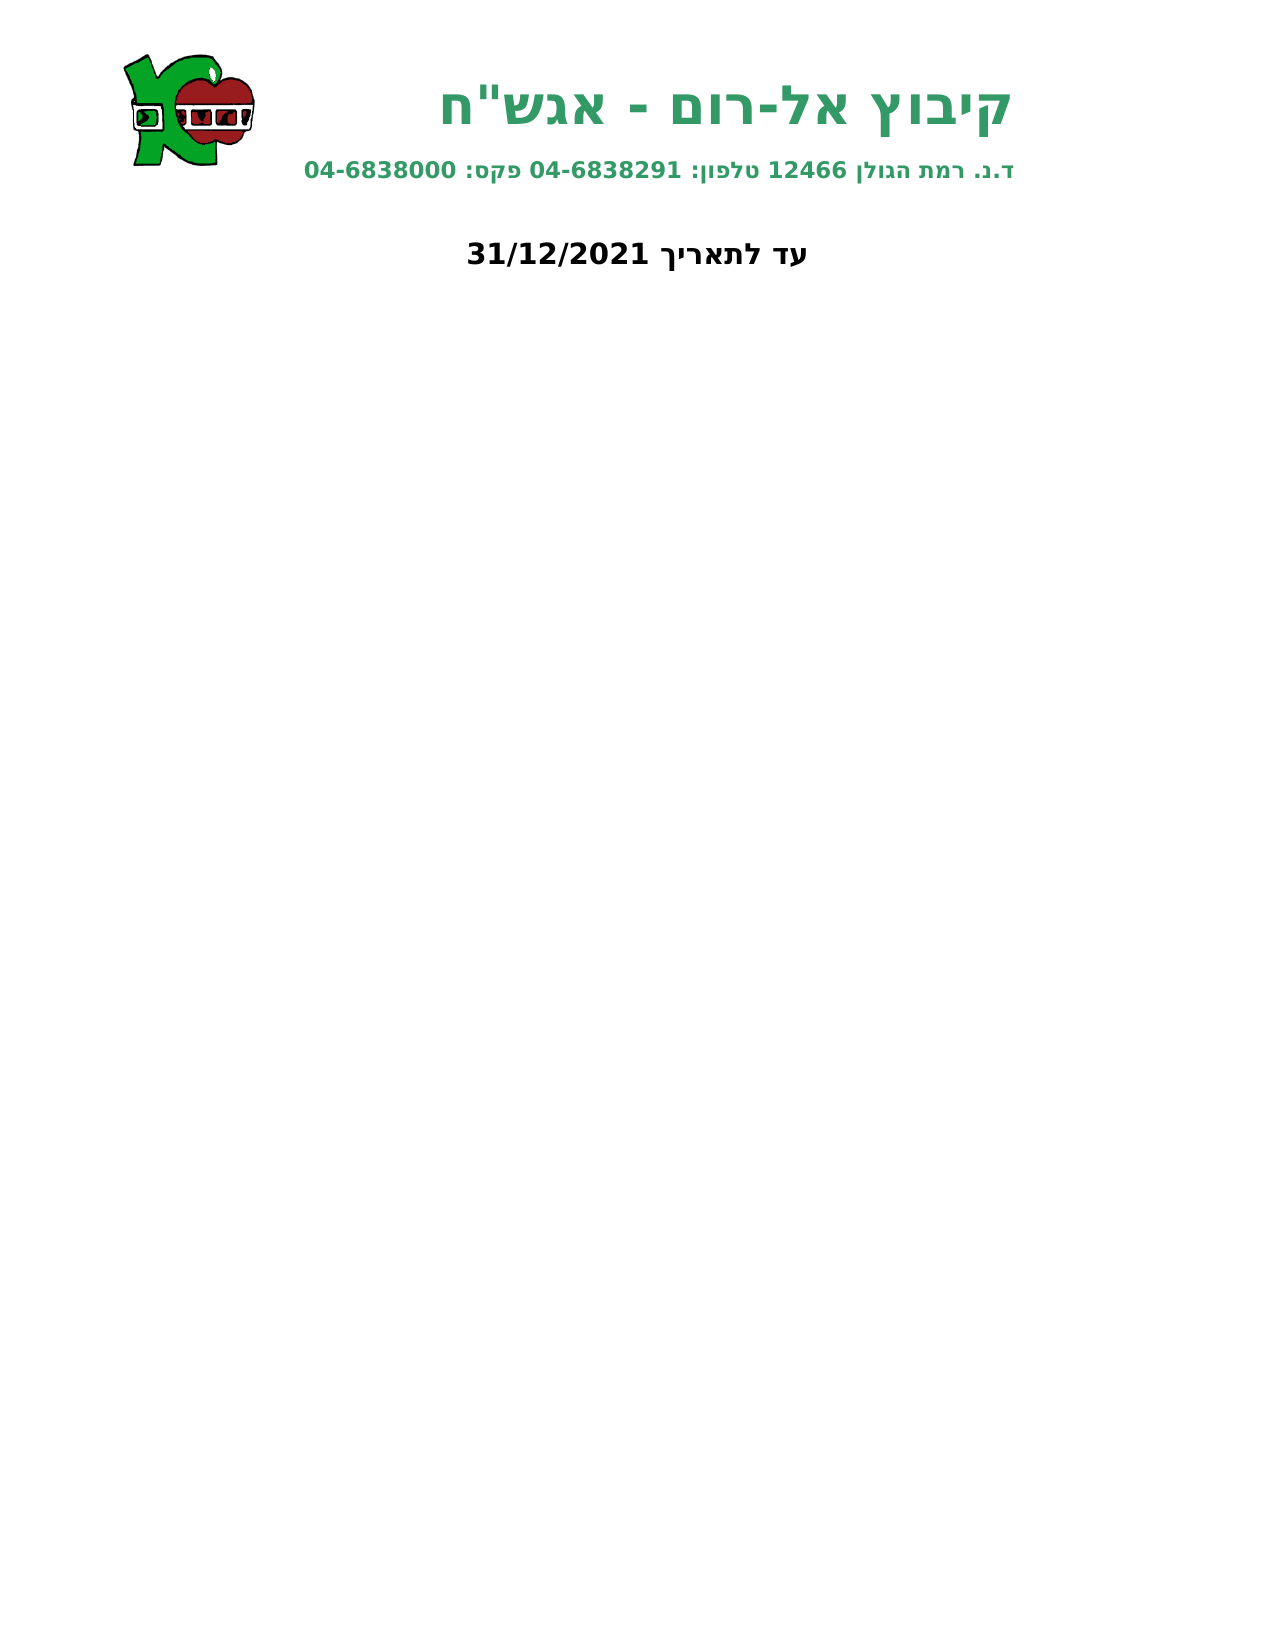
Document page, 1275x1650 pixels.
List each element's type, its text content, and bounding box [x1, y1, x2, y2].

picture [123, 54, 255, 166]
text עד לתאריך 31/12/2021 [187, 237, 1087, 271]
